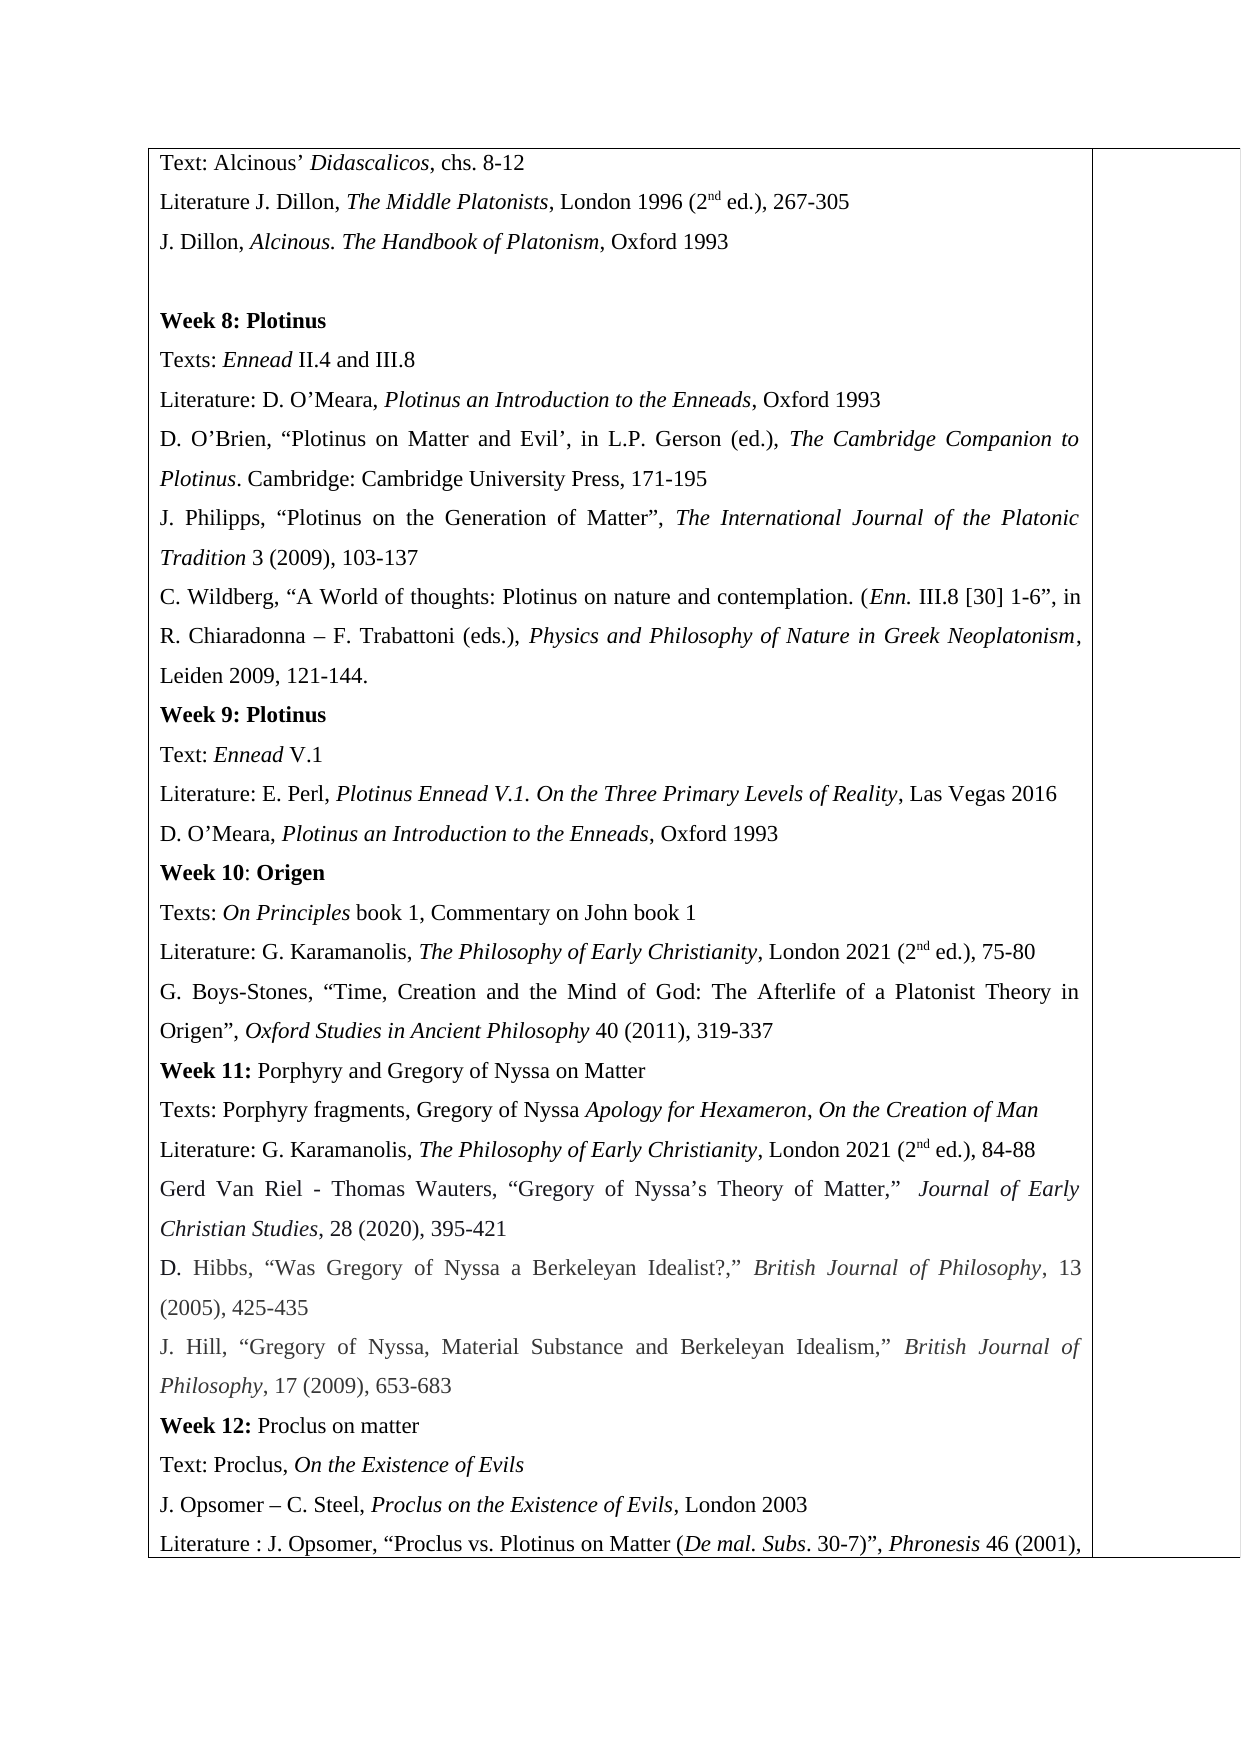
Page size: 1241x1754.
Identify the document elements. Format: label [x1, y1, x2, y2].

table_header [149, 149, 1092, 1557]
table_header [1093, 149, 1240, 1557]
